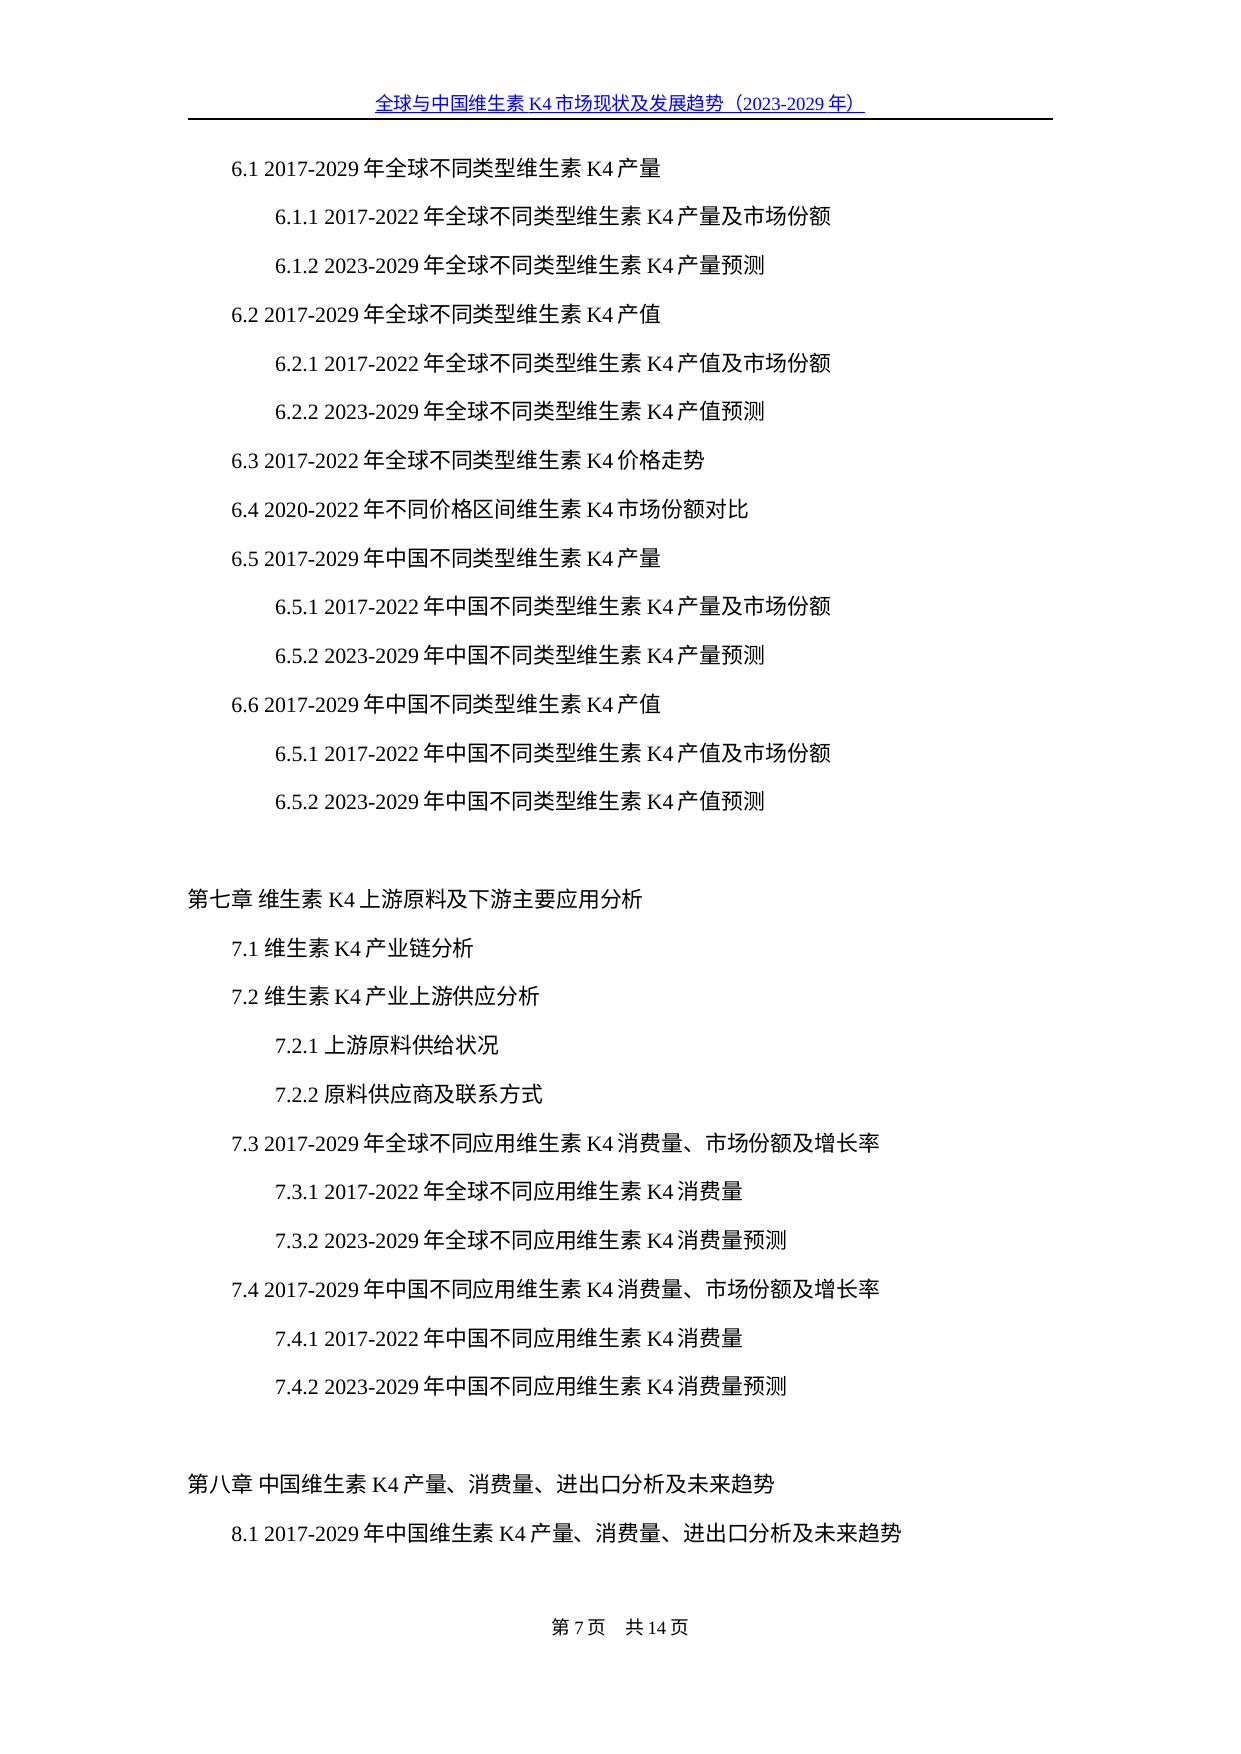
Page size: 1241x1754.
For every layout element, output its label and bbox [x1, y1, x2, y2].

text [187, 150, 1053, 1548]
